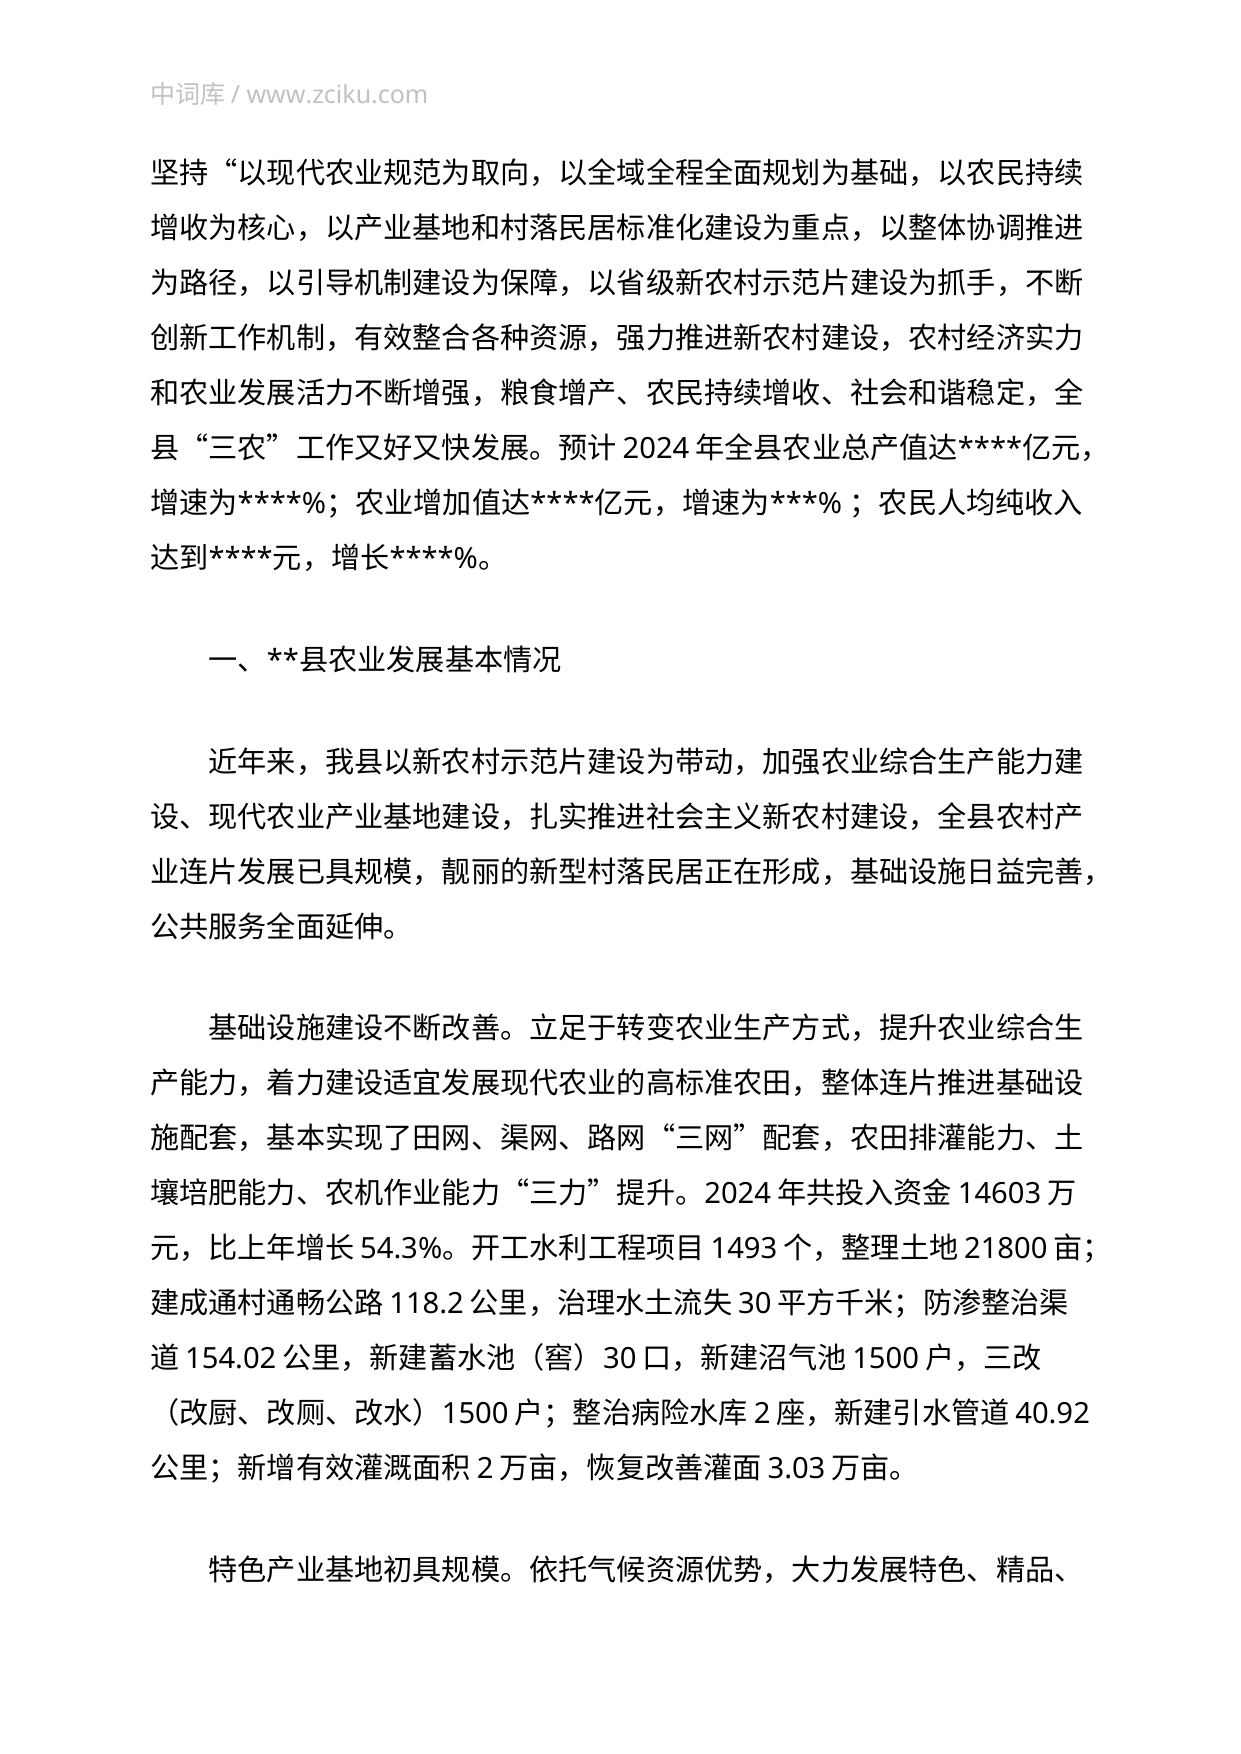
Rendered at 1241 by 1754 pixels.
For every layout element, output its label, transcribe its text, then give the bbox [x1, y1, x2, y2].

text 近年来，我县以新农村示范片建设为带动，加强农业综合生产能力建设、现代农业产业基地建设，扎实推进社会主义新农村建设，全县农村产业连片发展已具规模，靓丽的新型村落民居正在形成，基础设施日益完善，公共服务全面延伸。 [150, 738, 1090, 945]
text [150, 1547, 1090, 1589]
text 一、**县农业发展基本情况 [150, 636, 1090, 679]
text 基础设施建设不断改善。立足于转变农业生产方式，提升农业综合生产能力，着力建设适宜发展现代农业的高标准农田，整体连片推进基础设施配套，基本实现了田网、渠网、路网“三网”配套，农田排灌能力、土壤培肥能力、农机作业能力“三力”提升。2024年共投入资金14603万元，比上年增长54.3%。开工水利工程项目1493个，整理土地21800亩；建成通村通畅公路118.2公里，治理水土流失30平方千米；防渗整治渠道154.02公里，新建蓄水池（窖）30口，新建沼气池1500户，三改（改厨、改厕、改水）1500户；整治病险水库2座，新建引水管道40.92公里；新增有效灌溉面积2万亩，恢复改善灌面3.03万亩。 [150, 1005, 1090, 1487]
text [150, 150, 1090, 577]
